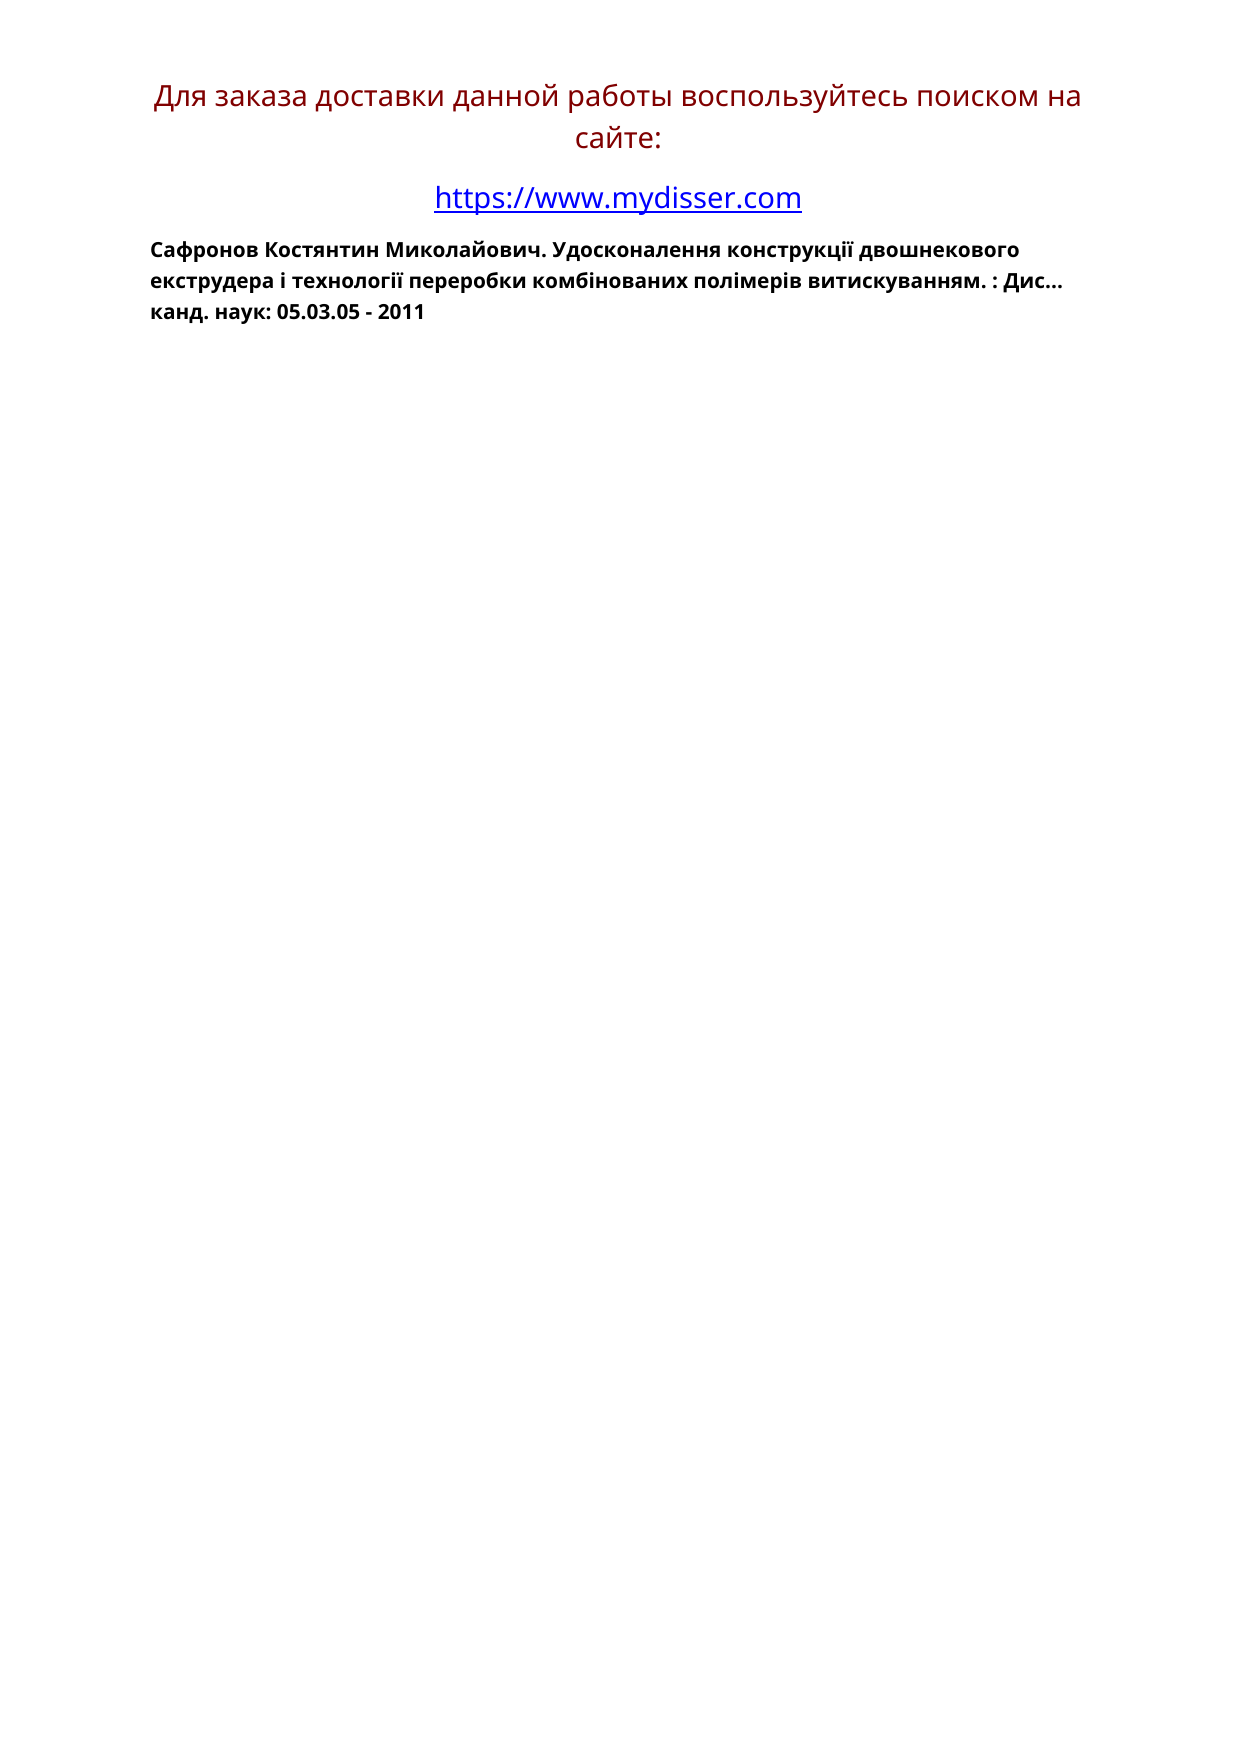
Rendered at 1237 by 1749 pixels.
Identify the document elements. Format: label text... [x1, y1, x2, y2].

text Сафронов Костянтин Миколайович. Удосконалення конструкції двошнекового екструдера і технології переробки комбінованих полімерів витискуванням. : Дис... канд. наук: 05.03.05 - 2011 [150, 236, 1086, 325]
